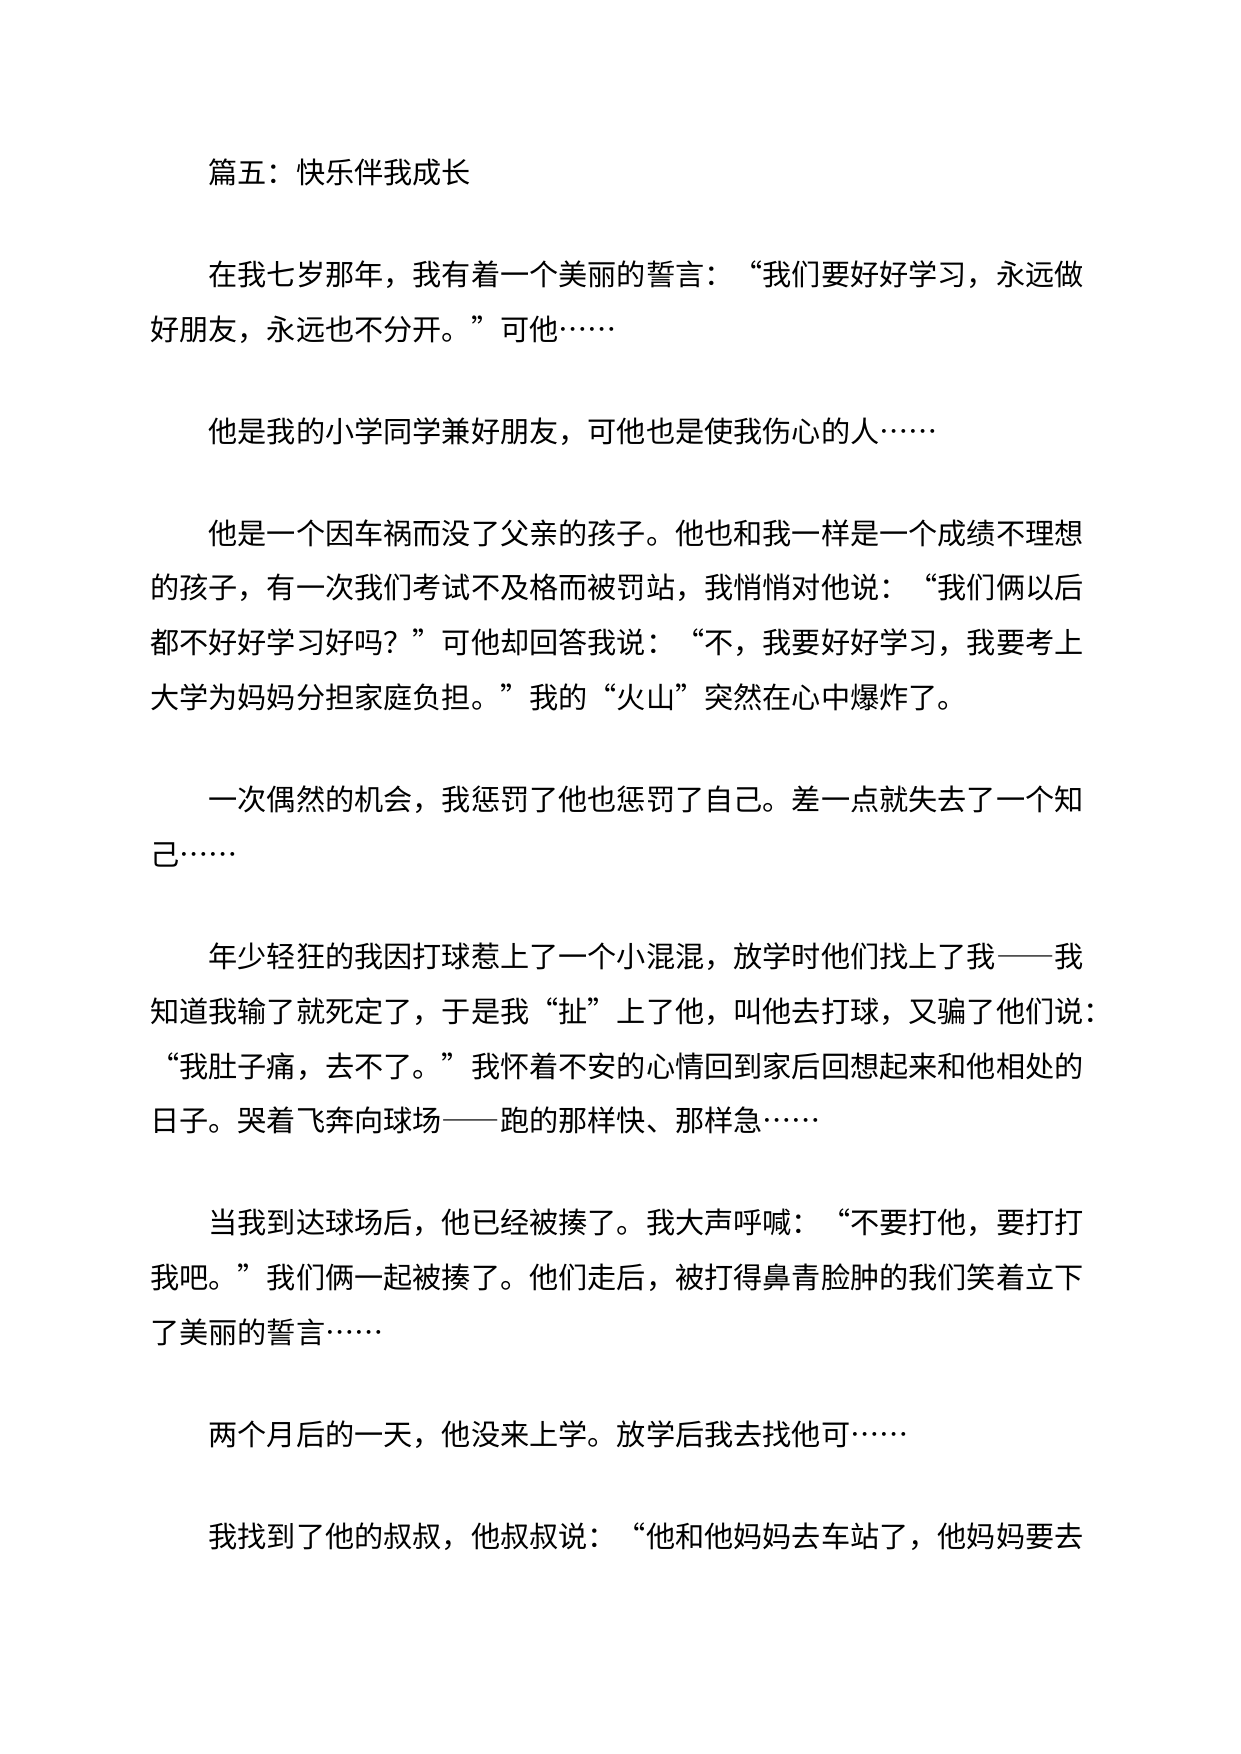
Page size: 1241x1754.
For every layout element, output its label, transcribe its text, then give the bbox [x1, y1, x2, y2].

text 一次偶然的机会，我惩罚了他也惩罚了自己。差一点就失去了一个知己…… [150, 777, 1090, 874]
text 他是一个因车祸而没了父亲的孩子。他也和我一样是一个成绩不理想的孩子，有一次我们考试不及格而被罚站，我悄悄对他说：“我们俩以后都不好好学习好吗？”可他却回答我说：“不，我要好好学习，我要考上大学为妈妈分担家庭负担。”我的“火山”突然在心中爆炸了。 [150, 510, 1090, 717]
text 篇五：快乐伴我成长 [150, 150, 1090, 192]
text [150, 1513, 1090, 1555]
text 在我七岁那年，我有着一个美丽的誓言：“我们要好好学习，永远做好朋友，永远也不分开。”可他…… [150, 252, 1090, 349]
text 两个月后的一天，他没来上学。放学后我去找他可…… [150, 1411, 1090, 1454]
text 他是我的小学同学兼好朋友，可他也是使我伤心的人…… [150, 408, 1090, 451]
text 年少轻狂的我因打球惹上了一个小混混，放学时他们找上了我——我知道我输了就死定了，于是我“扯”上了他，叫他去打球，又骗了他们说：“我肚子痛，去不了。”我怀着不安的心情回到家后回想起来和他相处的日子。哭着飞奔向球场——跑的那样快、那样急…… [150, 933, 1090, 1140]
text 当我到达球场后，他已经被揍了。我大声呼喊：“不要打他，要打打我吧。”我们俩一起被揍了。他们走后，被打得鼻青脸肿的我们笑着立下了美丽的誓言…… [150, 1200, 1090, 1352]
